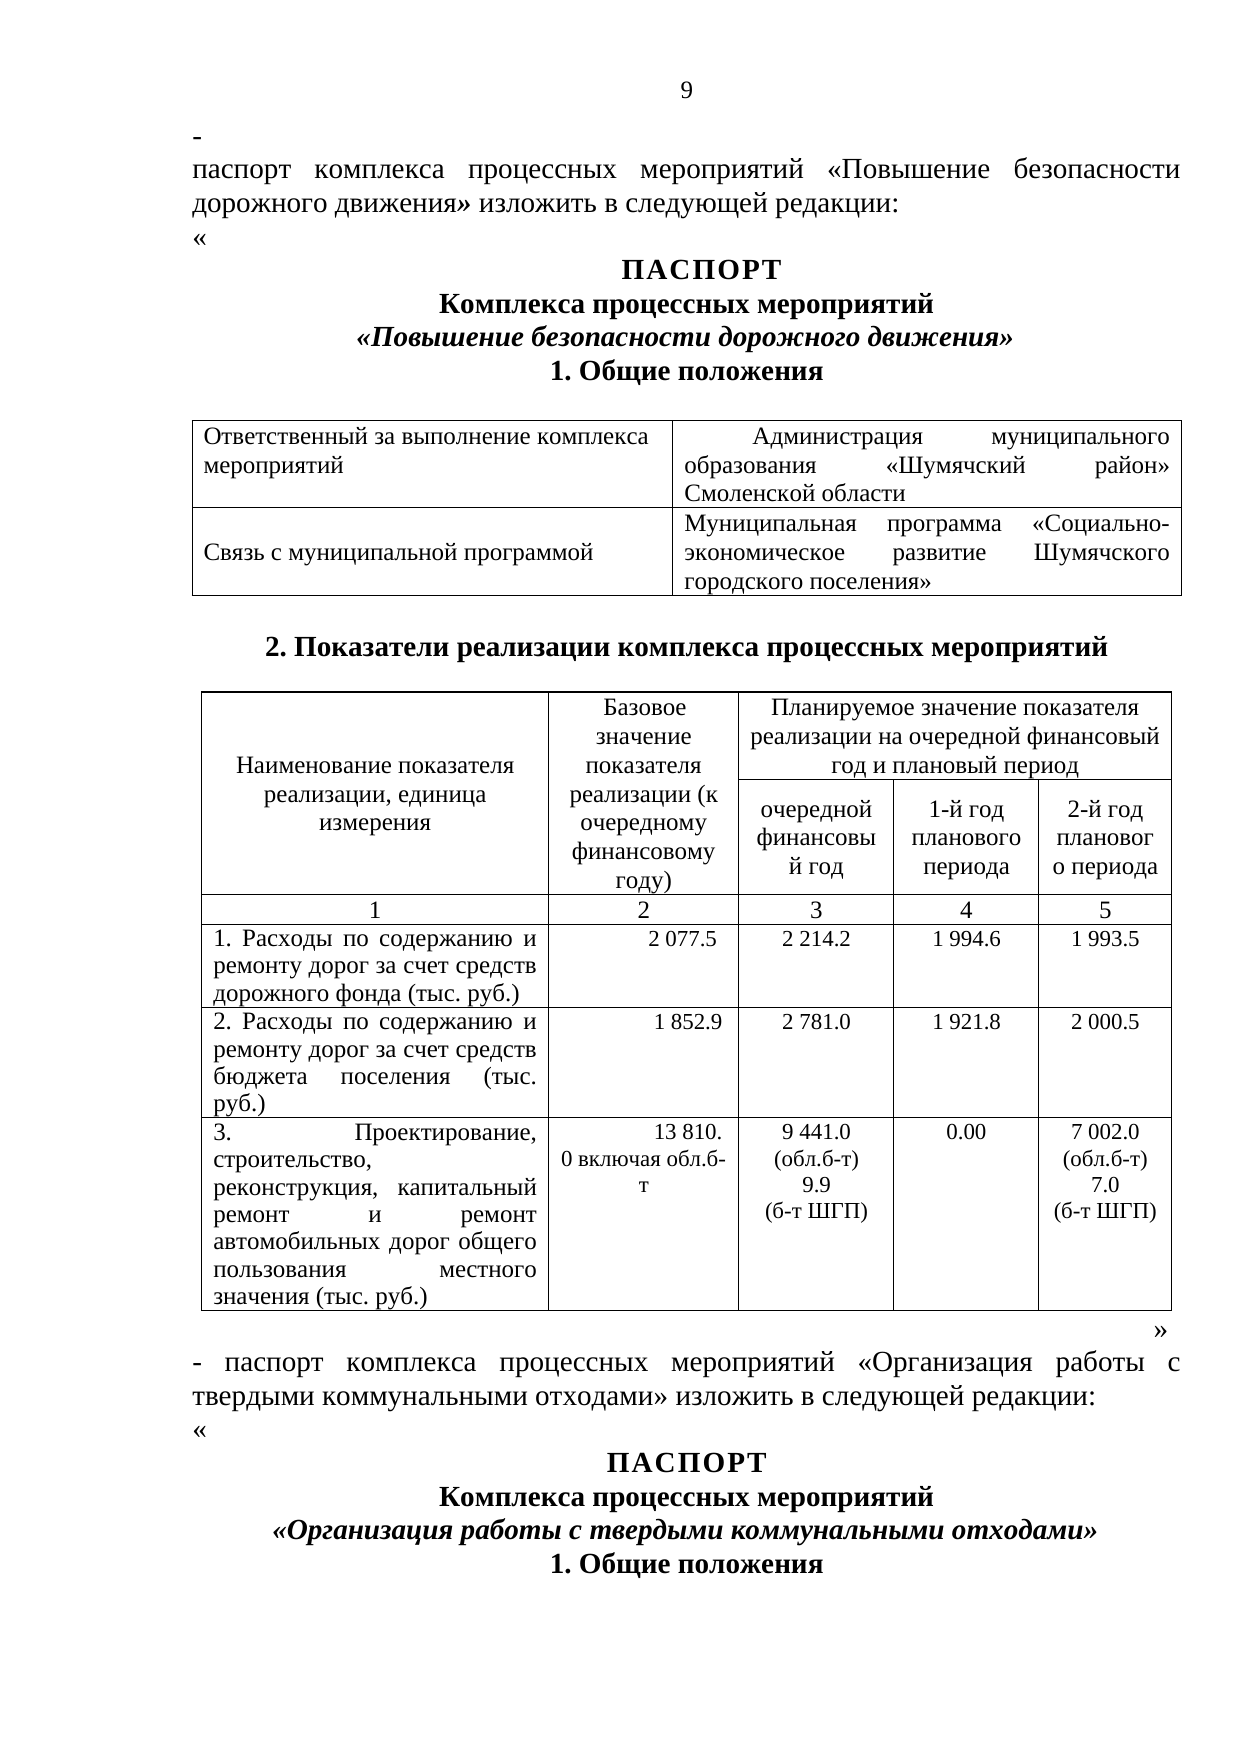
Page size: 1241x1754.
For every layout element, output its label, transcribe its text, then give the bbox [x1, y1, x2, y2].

text 1. Общие положения [192, 353, 1181, 386]
table_header Планируемое значение показателя реализации на очередной финансовый год и плановый период [739, 693, 831, 779]
table_cell очередной финансовый год [739, 780, 893, 894]
table_cell 13 810.0 включая обл.б-т [549, 1118, 738, 1310]
text «Организация работы с твердыми коммунальными отходами» [192, 1512, 1181, 1546]
table_cell 1 993.5 [1039, 925, 1171, 1007]
table_cell 2 781.0 [739, 1008, 893, 1117]
table_cell 2. Расходы по содержанию и ремонту дорог за счет средств бюджета поселения (тыс. руб.) [202, 1008, 548, 1117]
text - паспорт комплекса процессных мероприятий «Повышение безопасности дорожного движения» изложить в следующей редакции: [192, 118, 1181, 219]
table_header Планируемое значение показателя реализации на очередной финансовый год и плановый период [1079, 693, 1171, 779]
text Комплекса процессных мероприятий [192, 286, 1181, 319]
text ПАСПОРТ [192, 252, 1181, 286]
text - паспорт комплекса процессных мероприятий «Организация работы с твердыми коммунальными отходами» изложить в следующей редакции: [192, 1344, 1181, 1412]
table_cell 1-й год планового периода [894, 780, 1038, 894]
table_header Базовое значение показателя реализации (к очередному финансовому году) [549, 693, 738, 894]
table_cell 2-й год планового периода [1039, 780, 1171, 894]
text » [192, 1311, 1181, 1344]
table_cell 1 994.6 [894, 925, 1038, 1007]
table_cell Муниципальная программа «Социально-экономическое развитие Шумячского городского поселения» [673, 508, 1181, 594]
table_cell 1 921.8 [894, 1008, 1038, 1117]
text ПАСПОРТ [192, 1445, 1181, 1479]
table_cell 2 000.5 [1039, 1008, 1171, 1117]
text « [192, 1412, 1181, 1445]
table_header Администрация муниципального образования «Шумячский район» Смоленской области [673, 421, 1181, 507]
text Комплекса процессных мероприятий [192, 1479, 1181, 1512]
table_cell 3. Проектирование, строительство, реконструкция, капитальный ремонт и ремонт автомобильных дорог общего пользования местного значения (тыс. руб.) [202, 1118, 548, 1310]
table_header Наименование показателя реализации, единица измерения [202, 693, 548, 894]
table_cell 5 [1039, 895, 1171, 923]
table_cell 9 441.0 (обл.б-т) 9.9 (б-т ШГП) [739, 1118, 893, 1310]
table_cell 4 [894, 895, 1038, 923]
table_cell 1 [202, 895, 548, 923]
table_cell 1. Расходы по содержанию и ремонту дорог за счет средств дорожного фонда (тыс. руб.) [202, 925, 548, 1007]
table_cell 0.00 [894, 1118, 1038, 1310]
text 2. Показатели реализации комплекса процессных мероприятий [192, 629, 1181, 663]
table_cell 3 [739, 895, 893, 923]
table_cell 7 002.0 (обл.б-т) 7.0 (б-т ШГП) [1039, 1118, 1171, 1310]
text 1. Общие положения [192, 1546, 1181, 1579]
table_cell 2 077.5 [549, 925, 738, 1007]
table_header Ответственный за выполнение комплекса мероприятий [193, 421, 672, 507]
table_cell Связь с муниципальной программой [193, 508, 672, 594]
table_cell 2 214.2 [739, 925, 893, 1007]
table_cell 1 852.9 [549, 1008, 738, 1117]
text « [192, 219, 1181, 252]
table_cell 2 [549, 895, 738, 923]
text «Повышение безопасности дорожного движения» [192, 319, 1181, 353]
